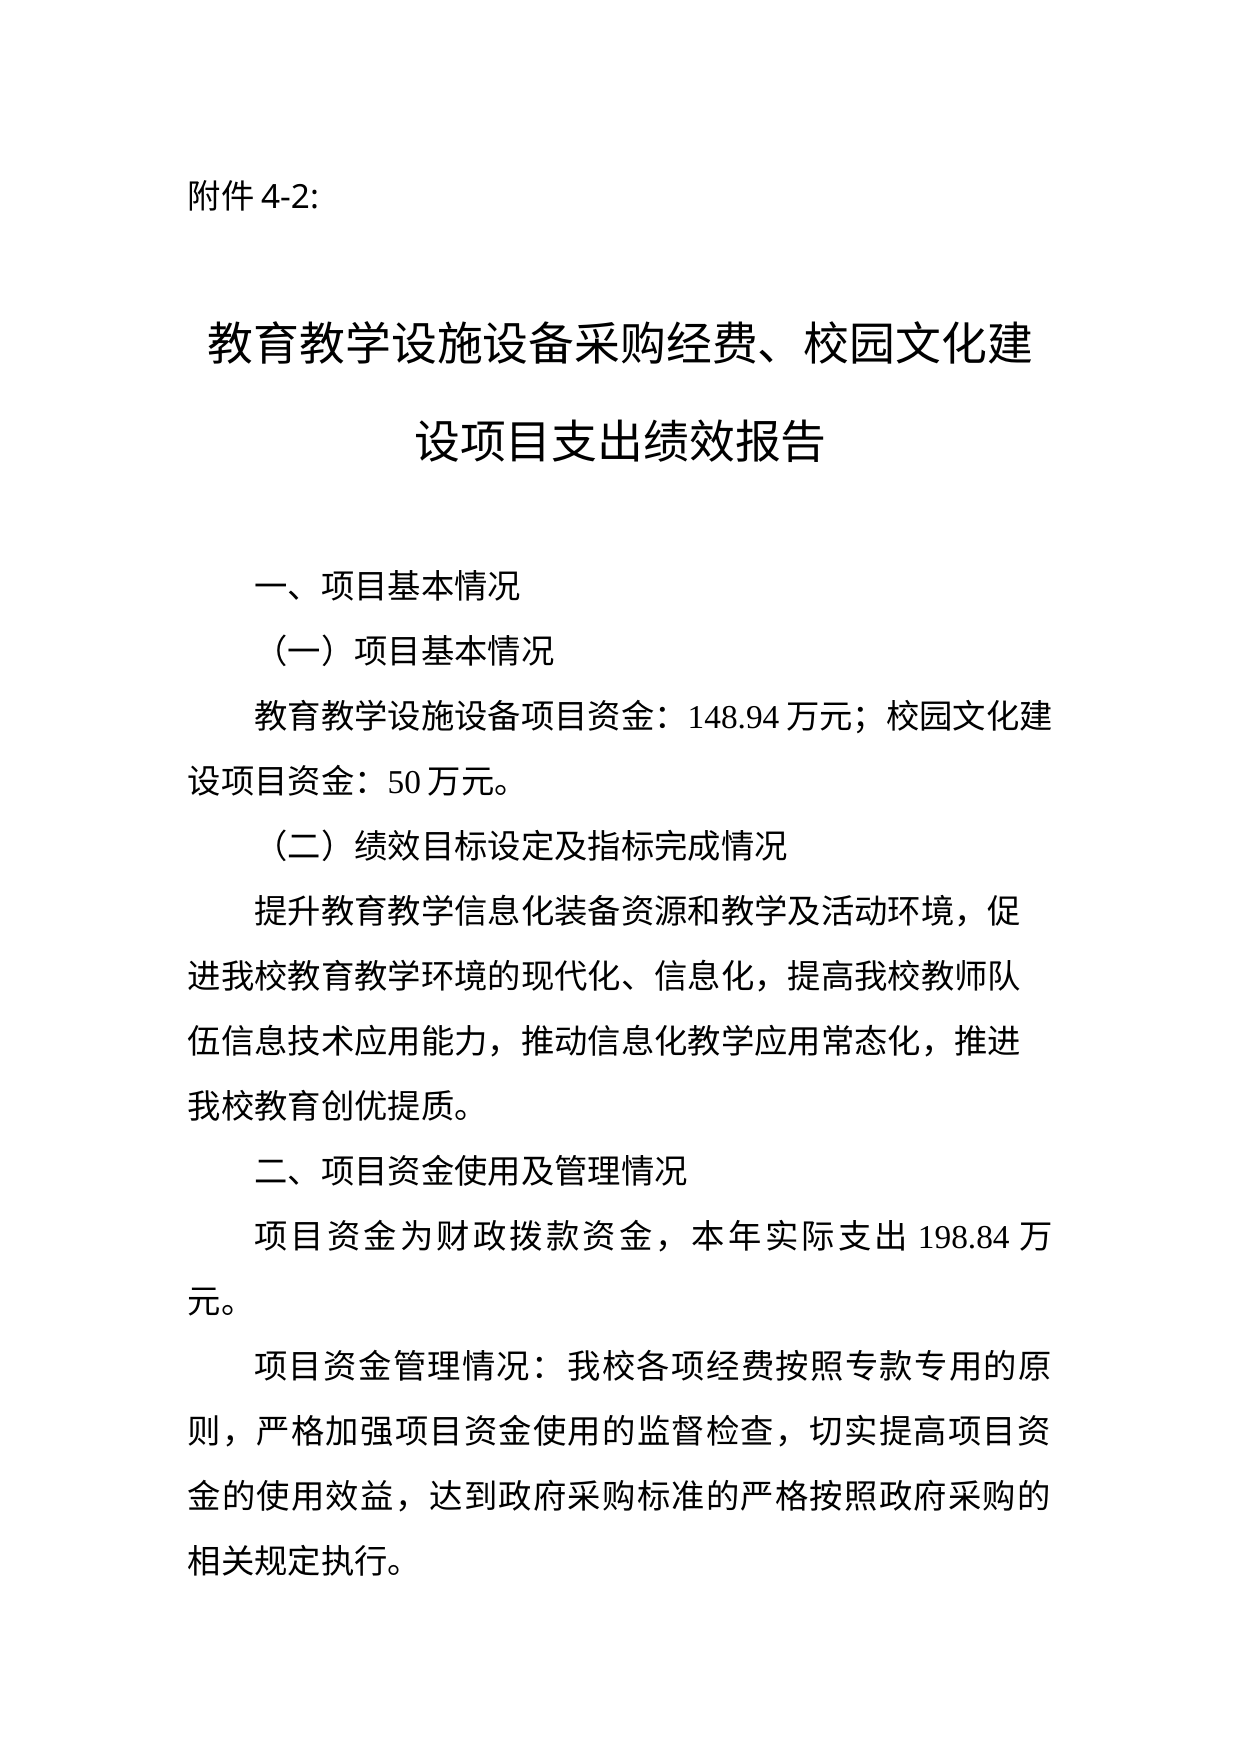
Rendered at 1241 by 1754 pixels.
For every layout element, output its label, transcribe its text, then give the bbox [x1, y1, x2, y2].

text （一）项目基本情况 [187, 617, 1053, 682]
text 二、项目资金使用及管理情况 [187, 1137, 1053, 1202]
text 项目资金管理情况：我校各项经费按照专款专用的原则，严格加强项目资金使用的监督检查，切实提高项目资金的使用效益，达到政府采购标准的严格按照政府采购的相关规定执行。 [187, 1332, 1053, 1592]
text 项目资金为财政拨款资金，本年实际支出198.84万元。 [187, 1202, 1053, 1332]
list 提升教育教学信息化装备资源和教学及活动环境，促进我校教育教学环境的现代化、信息化，提高我校教师队伍信息技术应用能力，推动信息化教学应用常态化，推进我校教育创优提质。 [187, 877, 1053, 1137]
text 教育教学设施设备项目资金：148.94万元；校园文化建设项目资金：50万元。 [187, 682, 1053, 812]
text 一、项目基本情况 [187, 552, 1053, 617]
text 教育教学设施设备采购经费、校园文化建设项目支出绩效报告 [187, 292, 1053, 487]
text （二）绩效目标设定及指标完成情况 [187, 812, 1053, 877]
text 附件4-2: [187, 162, 1053, 227]
